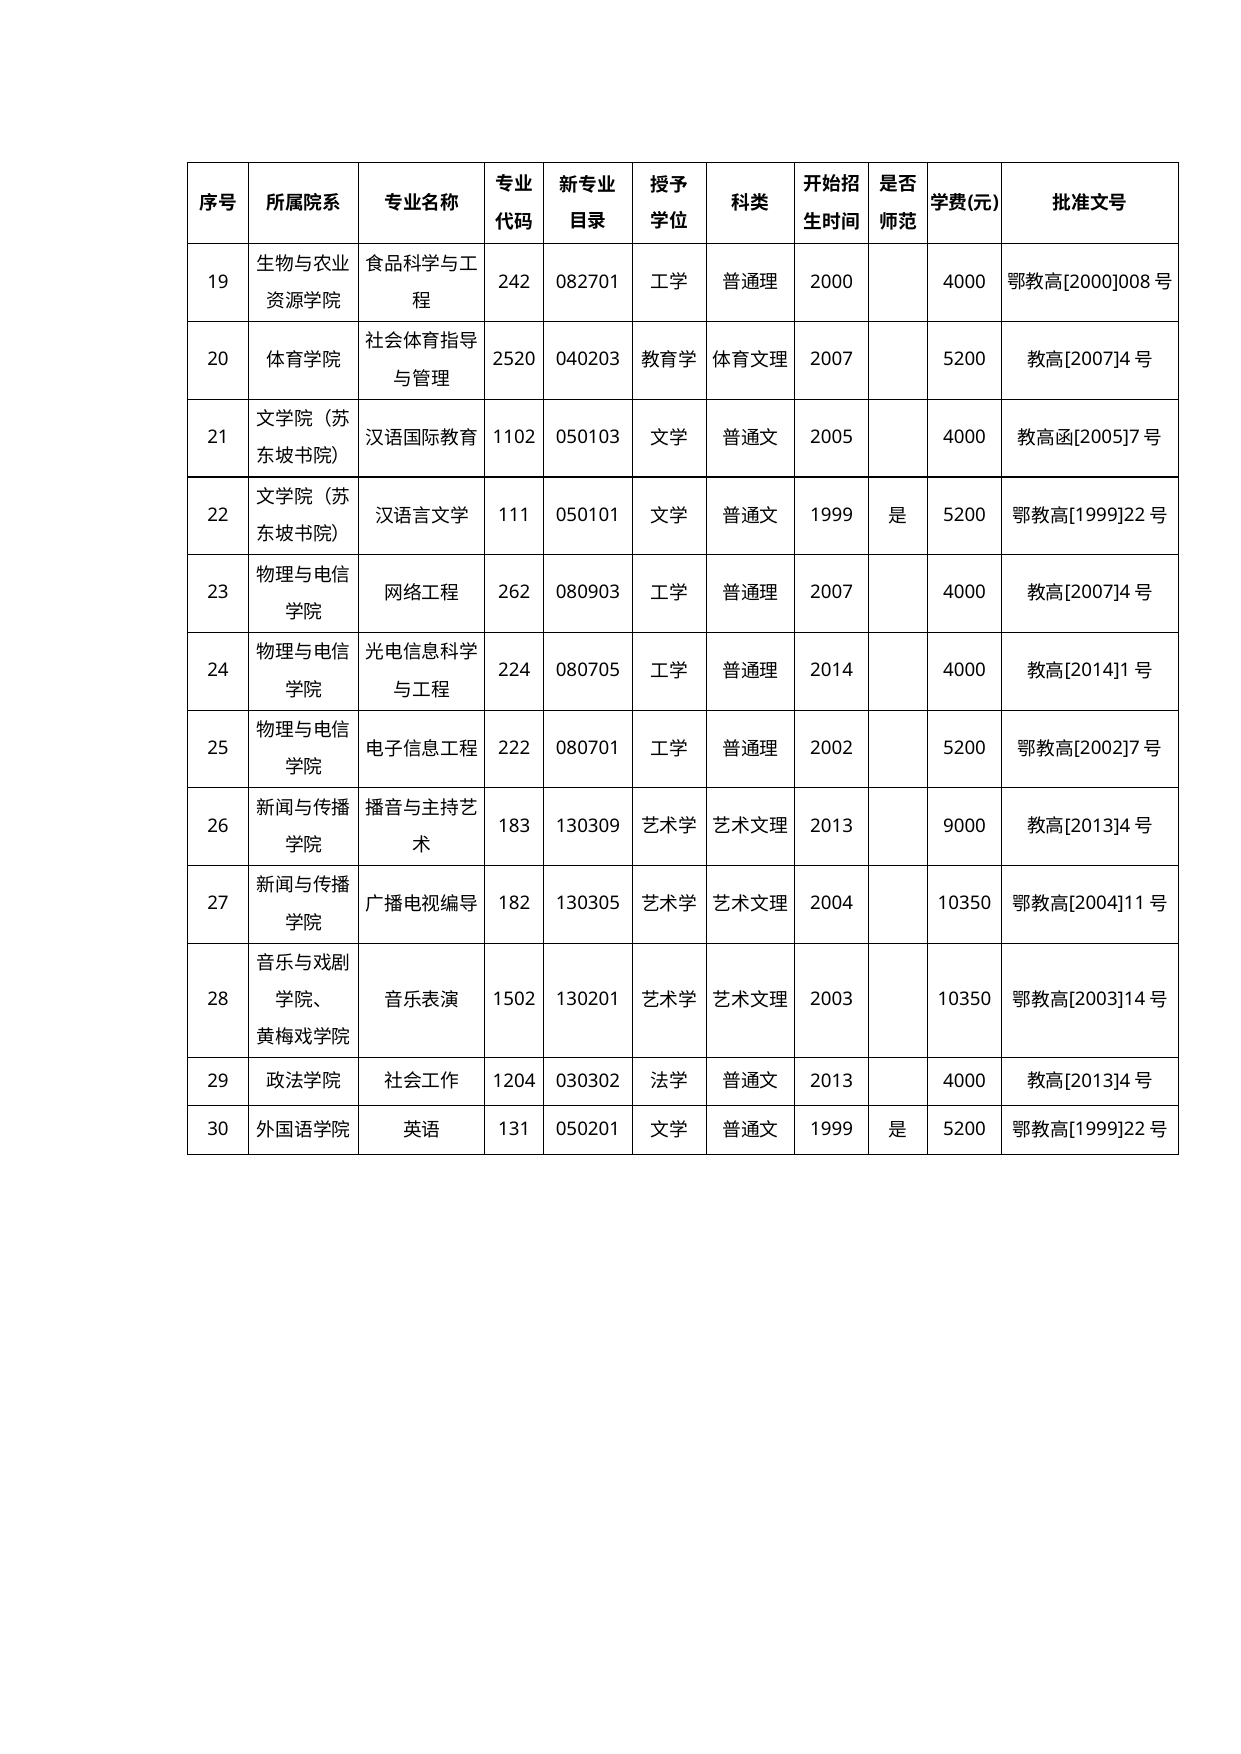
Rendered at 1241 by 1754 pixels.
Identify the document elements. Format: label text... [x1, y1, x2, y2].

table_cell 1102 [485, 400, 543, 476]
table_cell 040203 [544, 322, 632, 399]
table_cell 224 [485, 633, 543, 709]
table_cell 光电信息科学与工程 [359, 633, 484, 709]
table_cell 080903 [544, 555, 632, 632]
table_cell 2007 [795, 555, 868, 632]
table_cell 5200 [928, 1106, 1001, 1153]
table_cell 鄂教高[2002]7号 [1002, 711, 1178, 787]
table_cell 外国语学院 [249, 1106, 358, 1153]
table_cell 食品科学与工程 [359, 244, 484, 321]
table_cell 19 [188, 244, 248, 321]
table_cell 教育学 [633, 322, 706, 399]
table_cell 2003 [795, 944, 868, 1057]
table_cell 2000 [795, 244, 868, 321]
table_cell 社会工作 [359, 1058, 484, 1105]
table_cell [869, 944, 927, 1057]
table_cell 21 [188, 400, 248, 476]
table_cell 262 [485, 555, 543, 632]
table_cell 是 [869, 1106, 927, 1153]
table_cell 教高[2013]4号 [1002, 788, 1178, 865]
table_cell 2013 [795, 1058, 868, 1105]
table_cell 普通理 [707, 244, 794, 321]
table_cell 050101 [544, 478, 632, 554]
table_cell 教高[2014]1号 [1002, 633, 1178, 709]
table_cell 130309 [544, 788, 632, 865]
table_cell 文学院（苏东坡书院） [249, 478, 358, 554]
table_cell 汉语言文学 [359, 478, 484, 554]
table_cell 131 [485, 1106, 543, 1153]
table_cell 4000 [928, 555, 1001, 632]
table_cell 22 [188, 478, 248, 554]
table_cell 新闻与传播学院 [249, 788, 358, 865]
table_cell 普通理 [707, 555, 794, 632]
table_cell [869, 866, 927, 943]
table_cell 音乐与戏剧学院、 黄梅戏学院 [249, 944, 358, 1057]
table_cell 4000 [928, 244, 1001, 321]
table_cell 2005 [795, 400, 868, 476]
table_cell 教高[2013]4号 [1002, 1058, 1178, 1105]
table_cell 242 [485, 244, 543, 321]
table_cell 2007 [795, 322, 868, 399]
table_cell 5200 [928, 711, 1001, 787]
table_cell 新闻与传播学院 [249, 866, 358, 943]
table_header 学费(元) [928, 163, 1001, 243]
table_header 授予 学位 [633, 163, 706, 243]
table_cell 广播电视编导 [359, 866, 484, 943]
table_cell [869, 1058, 927, 1105]
table_cell 鄂教高[2000]008号 [1002, 244, 1178, 321]
table_cell 艺术文理 [707, 788, 794, 865]
table_cell 30 [188, 1106, 248, 1153]
table_cell 130201 [544, 944, 632, 1057]
table_cell 23 [188, 555, 248, 632]
table_cell 物理与电信学院 [249, 633, 358, 709]
table_cell 1502 [485, 944, 543, 1057]
table_header 专业名称 [359, 163, 484, 243]
table_cell [869, 322, 927, 399]
table_cell 物理与电信学院 [249, 711, 358, 787]
table_cell 1999 [795, 478, 868, 554]
table_cell 艺术文理 [707, 866, 794, 943]
table_cell 文学院（苏东坡书院） [249, 400, 358, 476]
table_cell 是 [869, 478, 927, 554]
table_cell 普通文 [707, 1106, 794, 1153]
table_cell 教高[2007]4号 [1002, 322, 1178, 399]
table_cell 普通文 [707, 400, 794, 476]
table_cell 工学 [633, 555, 706, 632]
table_cell [869, 555, 927, 632]
table_cell 26 [188, 788, 248, 865]
table_cell 艺术学 [633, 944, 706, 1057]
table_cell 130305 [544, 866, 632, 943]
table_header 专业代码 [485, 163, 543, 243]
table_cell 2520 [485, 322, 543, 399]
table_cell 鄂教高[2003]14号 [1002, 944, 1178, 1057]
table_cell 183 [485, 788, 543, 865]
table_cell 030302 [544, 1058, 632, 1105]
table_cell 鄂教高[2004]11号 [1002, 866, 1178, 943]
table_cell 25 [188, 711, 248, 787]
table_cell [869, 633, 927, 709]
table_cell 汉语国际教育 [359, 400, 484, 476]
table_cell 生物与农业资源学院 [249, 244, 358, 321]
table_cell 5200 [928, 322, 1001, 399]
table_cell 2014 [795, 633, 868, 709]
table_cell 20 [188, 322, 248, 399]
table_cell 鄂教高[1999]22号 [1002, 1106, 1178, 1153]
table_cell 普通文 [707, 1058, 794, 1105]
table_cell 法学 [633, 1058, 706, 1105]
table_cell [869, 788, 927, 865]
table_cell 工学 [633, 711, 706, 787]
table_cell 英语 [359, 1106, 484, 1153]
table_cell 29 [188, 1058, 248, 1105]
table_cell 082701 [544, 244, 632, 321]
table_cell 文学 [633, 478, 706, 554]
table_header 所属院系 [249, 163, 358, 243]
table_cell 普通理 [707, 633, 794, 709]
table_cell 1999 [795, 1106, 868, 1153]
table_cell 4000 [928, 633, 1001, 709]
table_cell 文学 [633, 1106, 706, 1153]
table_cell 体育文理 [707, 322, 794, 399]
table_cell 080705 [544, 633, 632, 709]
table_cell 艺术文理 [707, 944, 794, 1057]
table_header 科类 [707, 163, 794, 243]
table_cell [869, 400, 927, 476]
table_cell [869, 711, 927, 787]
table_cell 5200 [928, 478, 1001, 554]
table_cell 工学 [633, 633, 706, 709]
table_cell 电子信息工程 [359, 711, 484, 787]
table_cell 4000 [928, 400, 1001, 476]
table_header 开始招生时间 [795, 163, 868, 243]
table_cell 普通理 [707, 711, 794, 787]
table_cell 网络工程 [359, 555, 484, 632]
table_cell 教高[2007]4号 [1002, 555, 1178, 632]
table_cell 050201 [544, 1106, 632, 1153]
table_cell 艺术学 [633, 788, 706, 865]
table_cell 播音与主持艺术 [359, 788, 484, 865]
table_header 序号 [188, 163, 248, 243]
table_cell 10350 [928, 944, 1001, 1057]
table_cell 艺术学 [633, 866, 706, 943]
table_cell 工学 [633, 244, 706, 321]
table_header 新专业 目录 [544, 163, 632, 243]
table_cell 社会体育指导与管理 [359, 322, 484, 399]
table_cell 27 [188, 866, 248, 943]
table_cell 050103 [544, 400, 632, 476]
table_cell 182 [485, 866, 543, 943]
table_cell 28 [188, 944, 248, 1057]
table_cell 10350 [928, 866, 1001, 943]
table_cell 1204 [485, 1058, 543, 1105]
table_cell 文学 [633, 400, 706, 476]
table_header 是否 师范 [869, 163, 927, 243]
table_cell [869, 244, 927, 321]
table_cell 音乐表演 [359, 944, 484, 1057]
table_header 批准文号 [1002, 163, 1178, 243]
table_cell 体育学院 [249, 322, 358, 399]
table_cell 物理与电信学院 [249, 555, 358, 632]
table_cell 24 [188, 633, 248, 709]
table_cell 9000 [928, 788, 1001, 865]
table_cell 080701 [544, 711, 632, 787]
table_cell 2004 [795, 866, 868, 943]
table_cell 鄂教高[1999]22号 [1002, 478, 1178, 554]
table_cell 教高函[2005]7号 [1002, 400, 1178, 476]
table_cell 111 [485, 478, 543, 554]
table_cell 2013 [795, 788, 868, 865]
table_cell 普通文 [707, 478, 794, 554]
table_cell 222 [485, 711, 543, 787]
table_cell 2002 [795, 711, 868, 787]
table_cell 政法学院 [249, 1058, 358, 1105]
table_cell 4000 [928, 1058, 1001, 1105]
